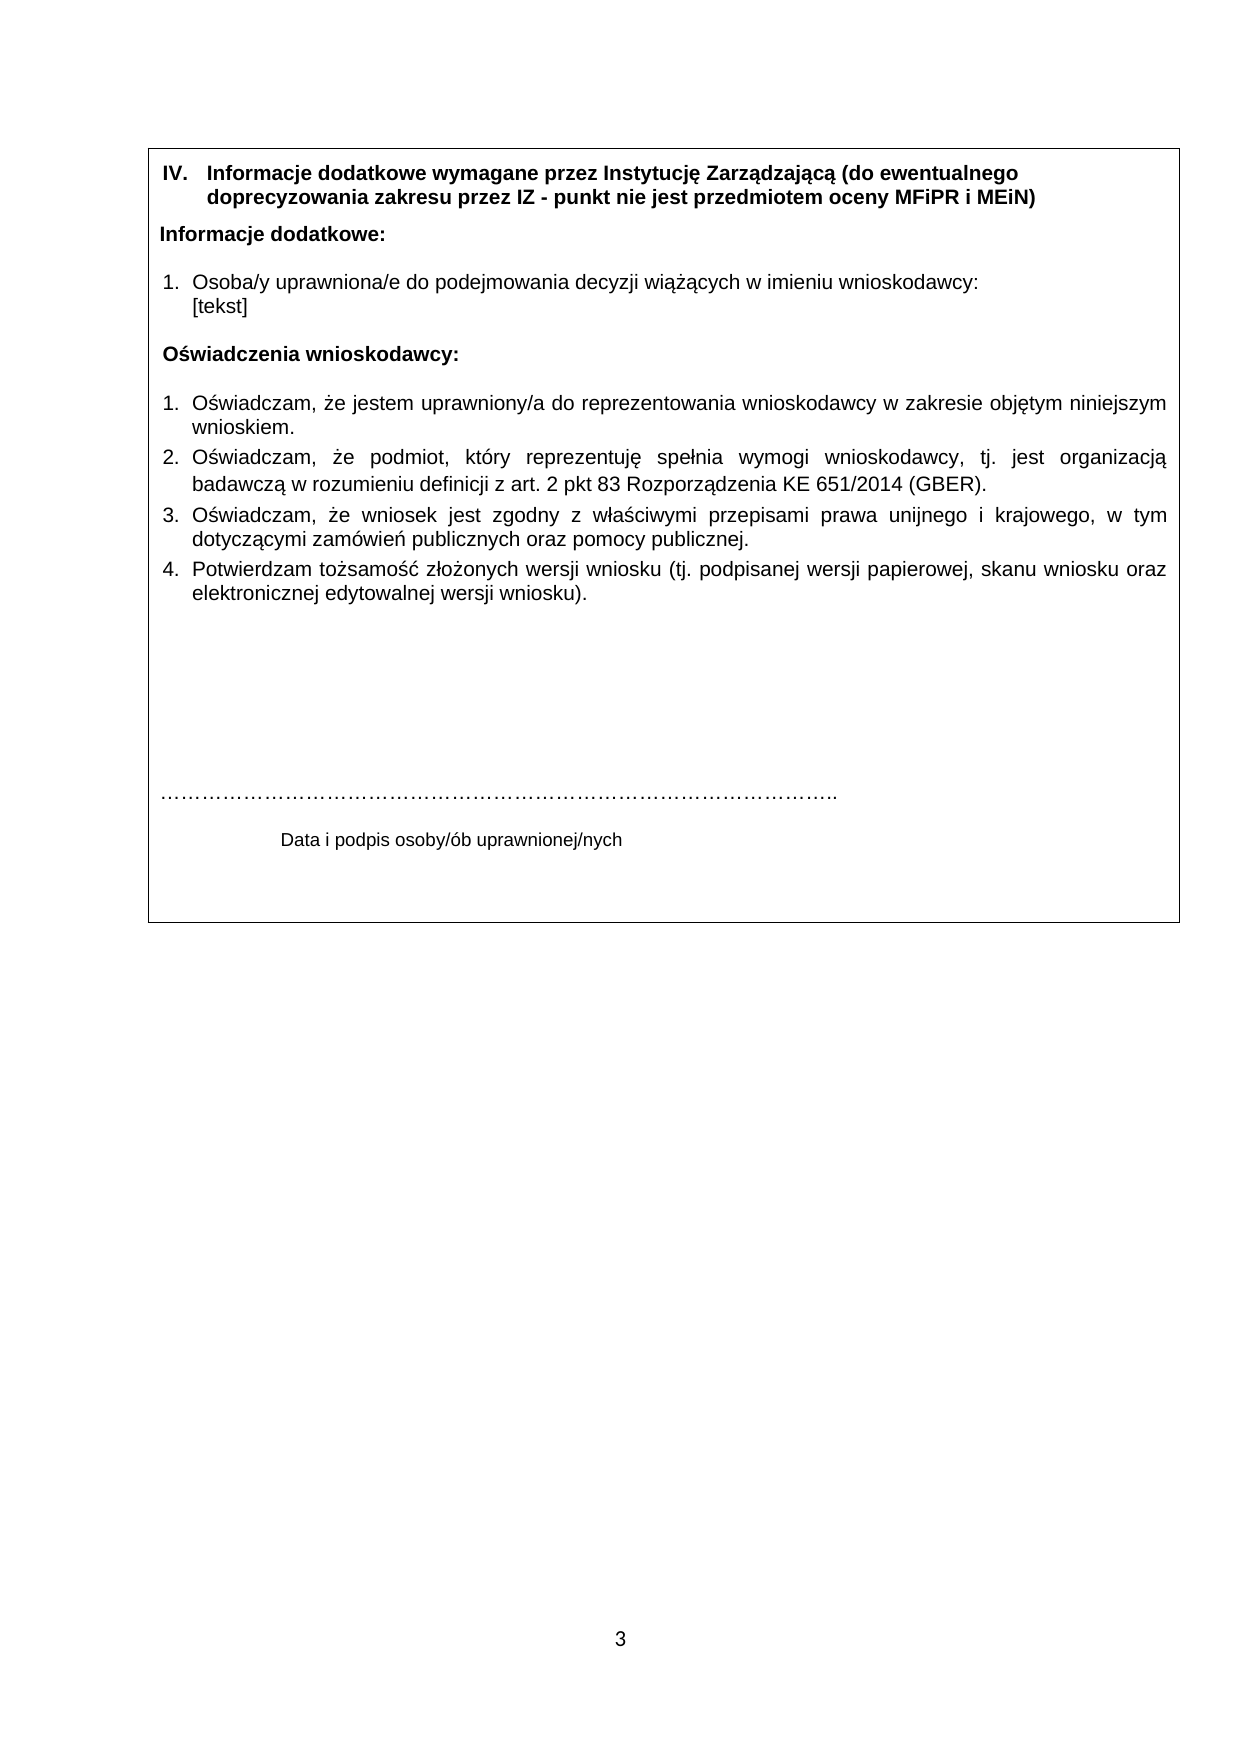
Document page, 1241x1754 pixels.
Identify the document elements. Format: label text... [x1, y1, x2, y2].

table_cell Informacje dodatkowe wymagane przez Instytucję Zarządzającą (do ewentualnego doprecyzowania zakresu przez IZ - punkt nie jest przedmiotem oceny MFiPR i MEiN) Informacje dodatkowe: Osoba/y uprawniona/e do podejmowania decyzji wiążących w imieniu wnioskodawcy: [tekst] Oświadczenia wnioskodawcy: Oświadczam, że jestem uprawniony/a do reprezentowania wnioskodawcy w zakresie objętym niniejszym wnioskiem. Oświadczam, że podmiot, który reprezentuję spełnia wymogi wnioskodawcy, tj. jest organizacją badawczą w rozumieniu definicji z art. 2 pkt 83 Rozporządzenia KE 651/2014 (GBER). Oświadczam, że wniosek jest zgodny z właściwymi przepisami prawa unijnego i krajowego, w tym dotyczącymi zamówień publicznych oraz pomocy publicznej. Potwierdzam tożsamość złożonych wersji wniosku (tj. podpisanej wersji papierowej, skanu wniosku oraz elektronicznej edytowalnej wersji wniosku). …………………………………………………………………………………….. Data i podpis osoby/ób uprawnionej/nych [149, 149, 1179, 922]
